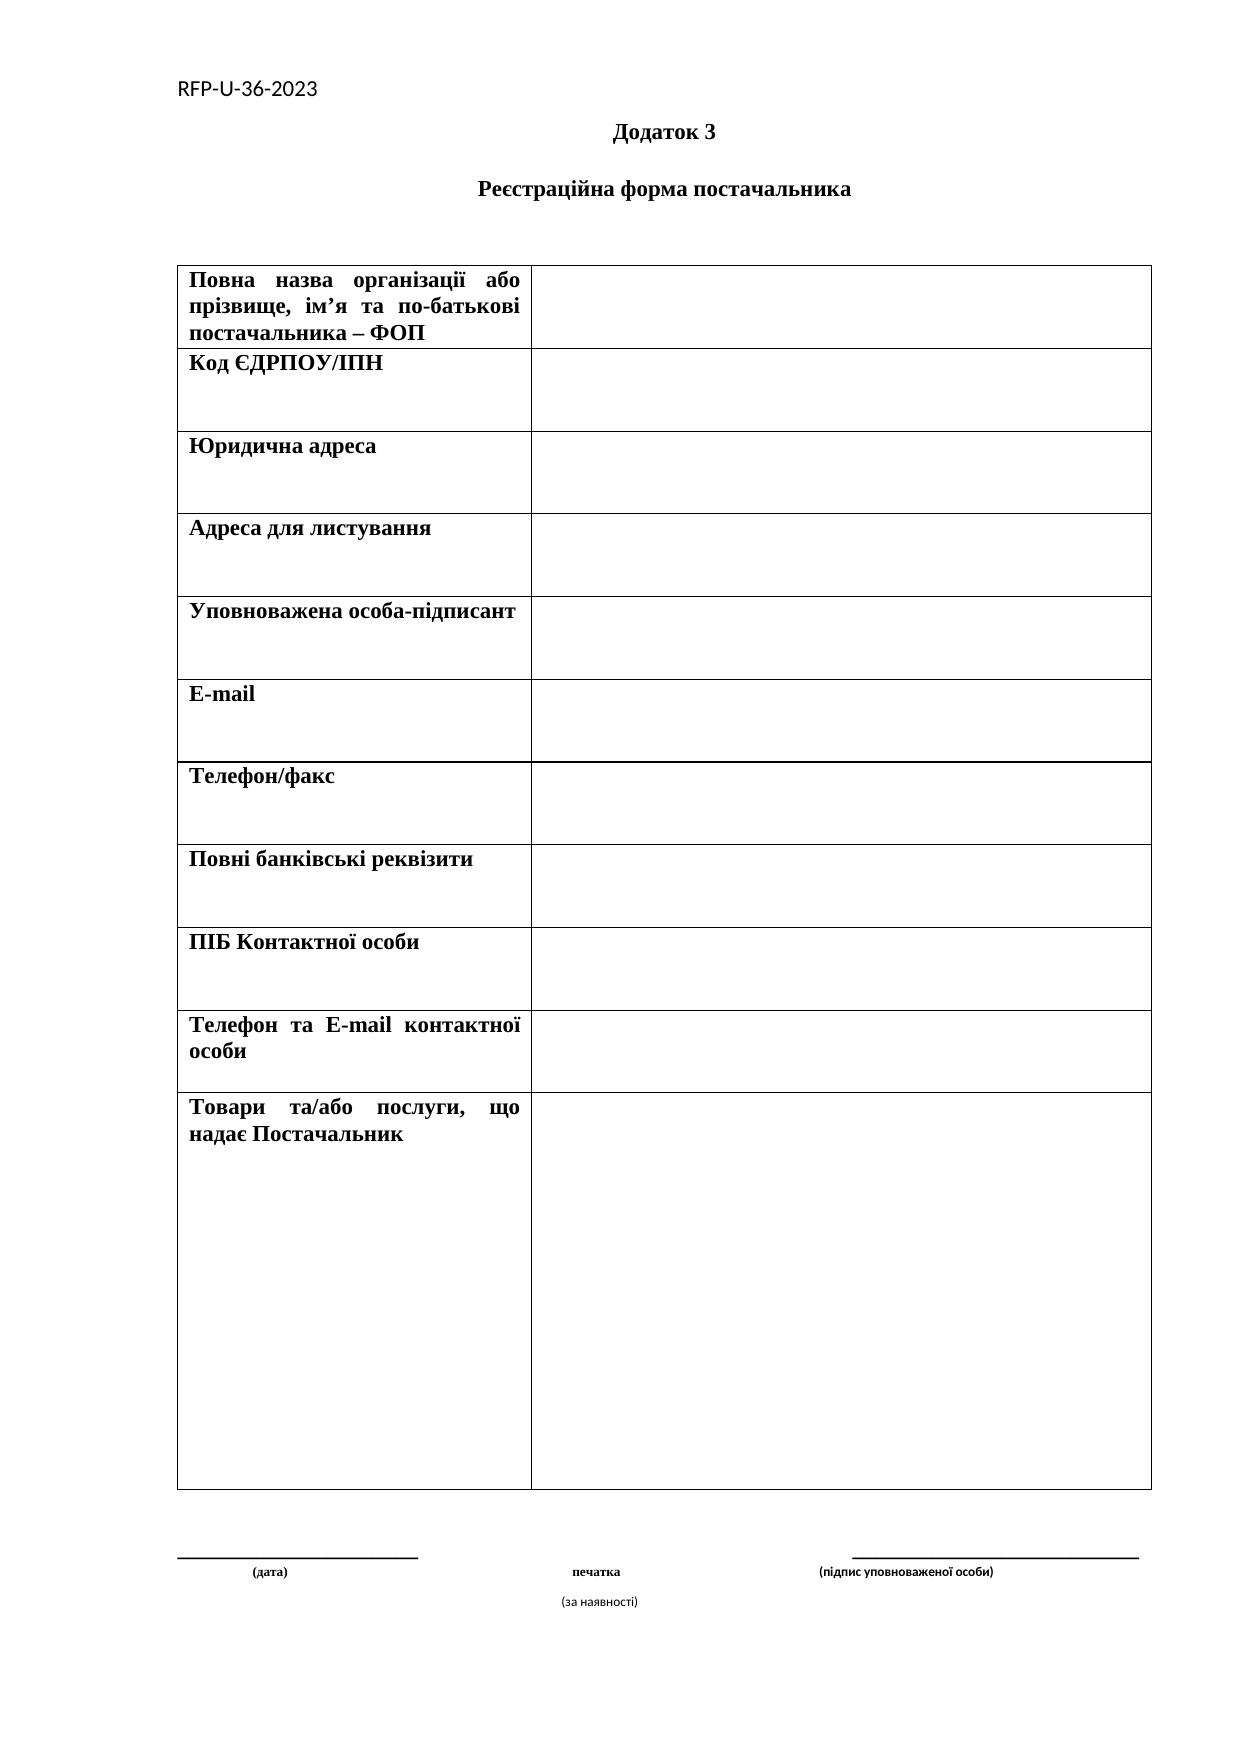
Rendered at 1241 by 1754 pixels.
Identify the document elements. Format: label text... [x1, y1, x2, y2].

table_cell [532, 349, 1151, 431]
table_cell [532, 1011, 1151, 1092]
table_cell [532, 597, 1151, 679]
table_cell Код ЄДРПОУ/ІПН [178, 349, 531, 431]
table_cell [532, 1093, 1151, 1489]
table_cell [532, 432, 1151, 513]
table_cell ПІБ Контактної особи [178, 928, 531, 1009]
table_cell [532, 845, 1151, 927]
text Додаток 3 Реєстраційна форма постачальника [177, 118, 1152, 201]
text (за наявності) [177, 1593, 1152, 1621]
table_cell Юридична адреса [178, 432, 531, 513]
text (дата) печатка (підпис уповноваженої особи) [177, 1563, 1152, 1591]
table_header Повна назва організації або прізвище, ім’я та по-батькові постачальника – ФОП [178, 266, 531, 348]
table_cell [532, 680, 1151, 761]
table_cell Повні банківські реквізити [178, 845, 531, 927]
text _____________________ _________________________ [177, 1535, 1152, 1561]
table_header [532, 266, 1151, 348]
table_cell Уповноважена особа-підписант [178, 597, 531, 679]
table_cell Адреса для листування [178, 514, 531, 596]
table_cell [532, 928, 1151, 1009]
table_cell Телефон та E-mail контактної особи [178, 1011, 531, 1092]
table_cell [532, 514, 1151, 596]
table_cell [532, 763, 1151, 844]
table_cell E-mail [178, 680, 531, 761]
table_cell Товари та/або послуги, що надає Постачальник [178, 1093, 531, 1489]
table_cell Телефон/факс [178, 763, 531, 844]
